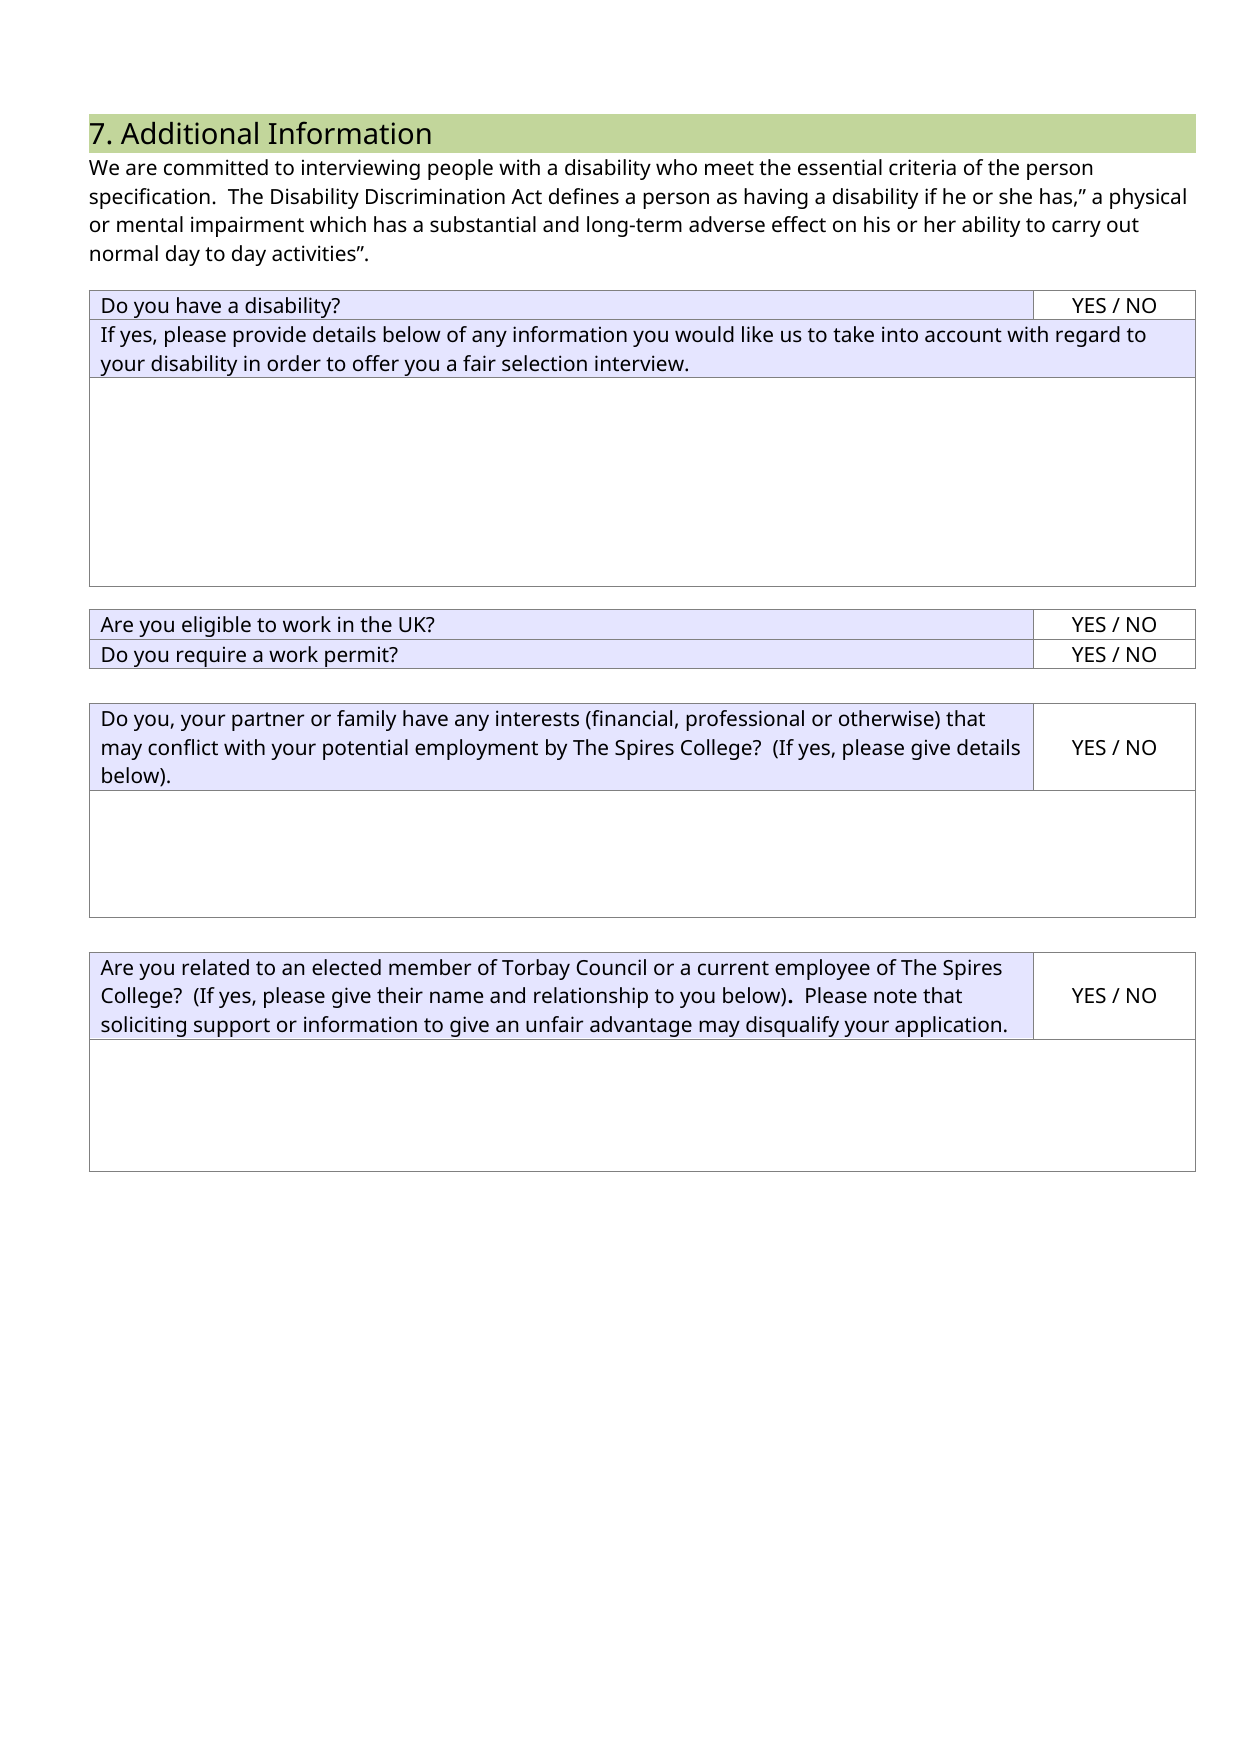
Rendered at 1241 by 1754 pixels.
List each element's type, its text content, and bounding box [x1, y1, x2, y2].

table_header Do you have a disability? [90, 291, 1033, 319]
table_header Do you, your partner or family have any interests (financial, professional or otherwise) that may conflict with your potential employment by The Spires College? (If yes, please give details below). [90, 704, 1033, 790]
table_cell Do you require a work permit? [90, 640, 1033, 668]
table_cell [90, 791, 1195, 917]
text We are committed to interviewing people with a disability who meet the essential criteria of the person specification. The Disability Discrimination Act defines a person as having a disability if he or she has,” a physical or mental impairment which has a substantial and long-term adverse effect on his or her ability to carry out normal day to day activities”. [89, 153, 1196, 267]
table_header Are you related to an elected member of Torbay Council or a current employee of The Spires College? (If yes, please give their name and relationship to you below). Please note that soliciting support or information to give an unfair advantage may disqualify your application. [90, 953, 1033, 1038]
table_header YES / NO [1034, 610, 1195, 639]
table_cell If yes, please provide details below of any information you would like us to take into account with regard to your disability in order to offer you a fair selection interview. [90, 320, 1195, 377]
text 7. Additional Information [89, 114, 1196, 153]
table_header YES / NO [1034, 291, 1195, 319]
table_cell [90, 1040, 1195, 1171]
table_header YES / NO [1034, 704, 1195, 790]
table_header Are you eligible to work in the UK? [90, 610, 1033, 639]
table_cell [90, 378, 1195, 586]
table_cell YES / NO [1034, 640, 1195, 668]
table_header YES / NO [1034, 953, 1195, 1038]
